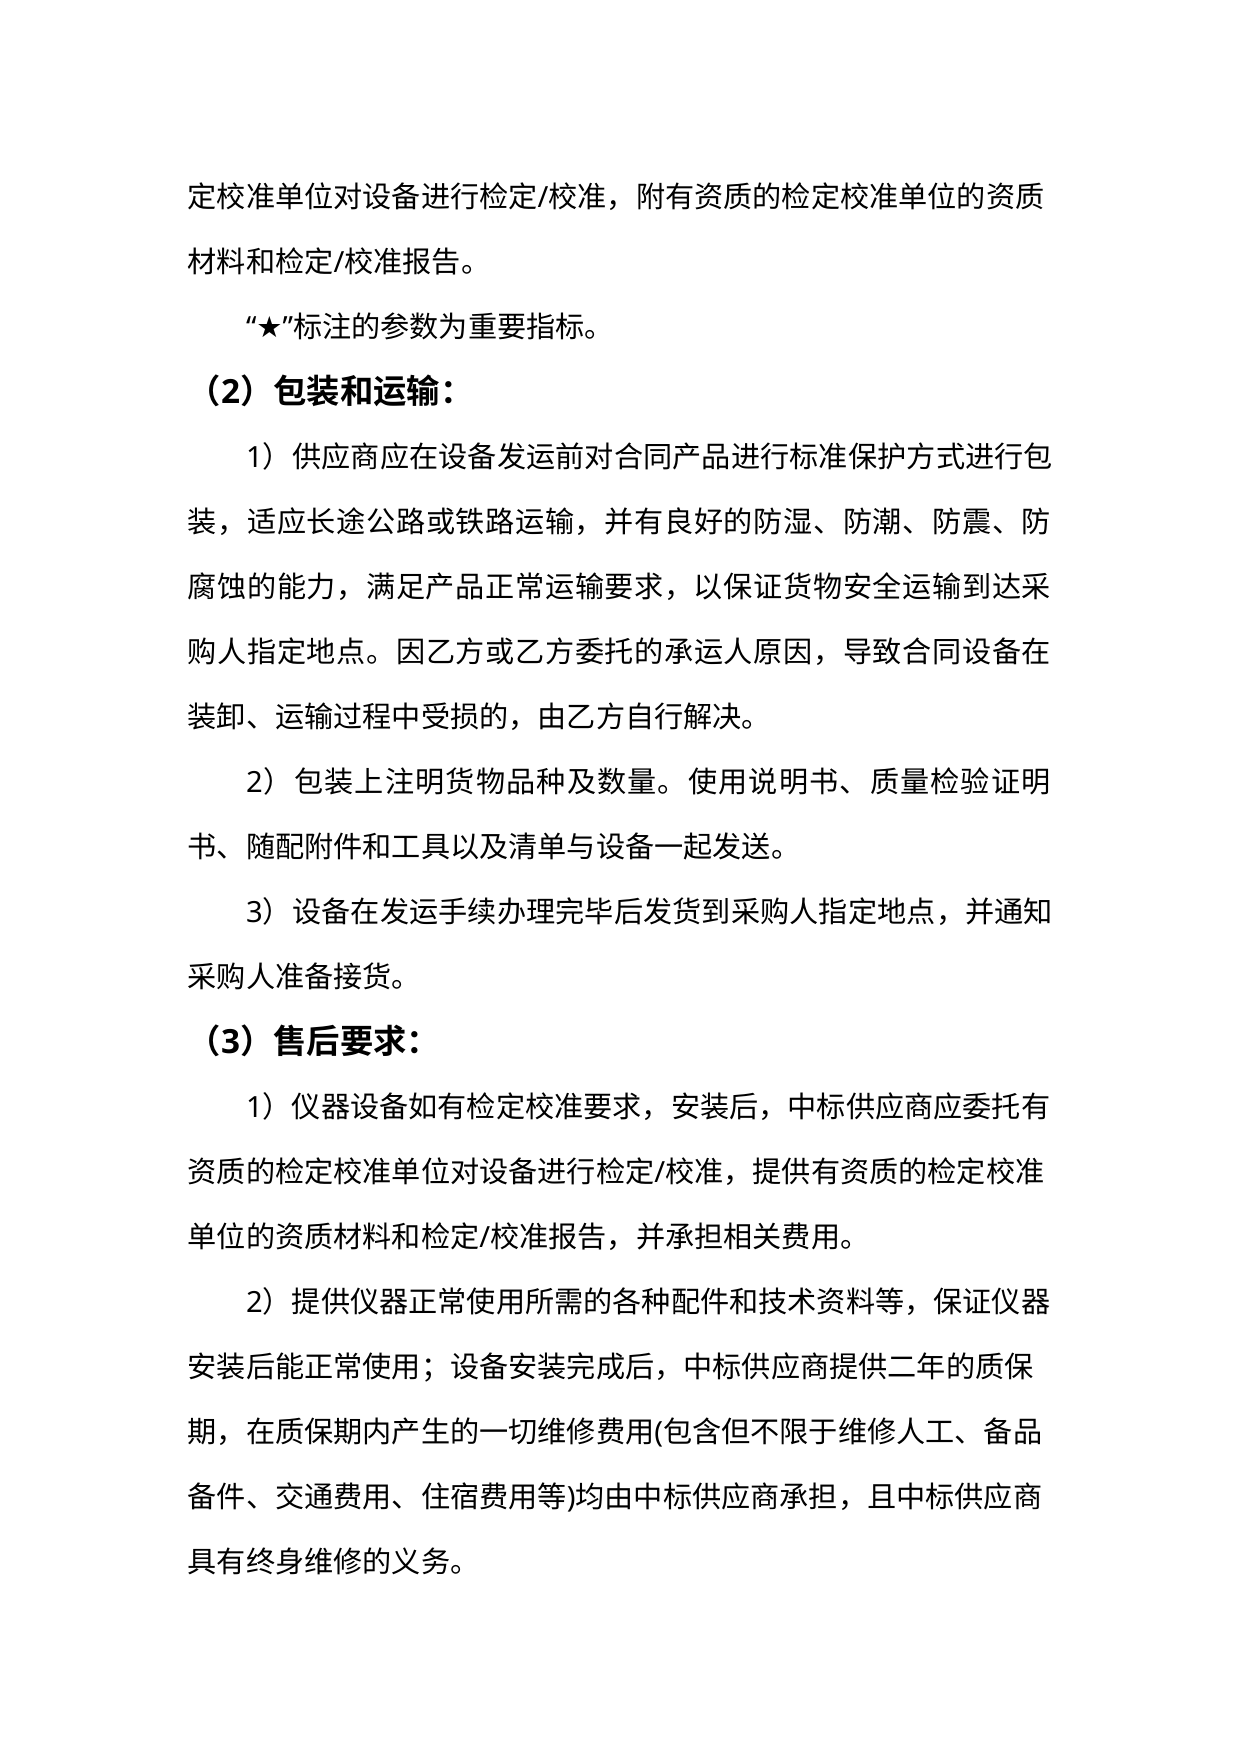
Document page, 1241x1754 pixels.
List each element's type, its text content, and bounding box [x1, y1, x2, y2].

text （3）售后要求： [187, 1007, 1053, 1072]
text 1）供应商应在设备发运前对合同产品进行标准保护方式进行包装，适应长途公路或铁路运输，并有良好的防湿、防潮、防震、防腐蚀的能力，满足产品正常运输要求，以保证货物安全运输到达采购人指定地点。因乙方或乙方委托的承运人原因，导致合同设备在装卸、运输过程中受损的，由乙方自行解决。 [187, 422, 1053, 747]
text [187, 162, 1053, 292]
text 3）设备在发运手续办理完毕后发货到采购人指定地点，并通知采购人准备接货。 [187, 877, 1053, 1007]
text 1）仪器设备如有检定校准要求，安装后，中标供应商应委托有资质的检定校准单位对设备进行检定/校准，提供有资质的检定校准单位的资质材料和检定/校准报告，并承担相关费用。 [187, 1072, 1053, 1267]
text “★”标注的参数为重要指标。 [246, 292, 1053, 357]
text 2）提供仪器正常使用所需的各种配件和技术资料等，保证仪器安装后能正常使用；设备安装完成后，中标供应商提供二年的质保期，在质保期内产生的一切维修费用(包含但不限于维修人工、备品备件、交通费用、住宿费用等)均由中标供应商承担，且中标供应商具有终身维修的义务。 [187, 1267, 1053, 1592]
text （2）包装和运输： [187, 357, 1053, 422]
text 2）包装上注明货物品种及数量。使用说明书、质量检验证明书、随配附件和工具以及清单与设备一起发送。 [187, 747, 1053, 877]
